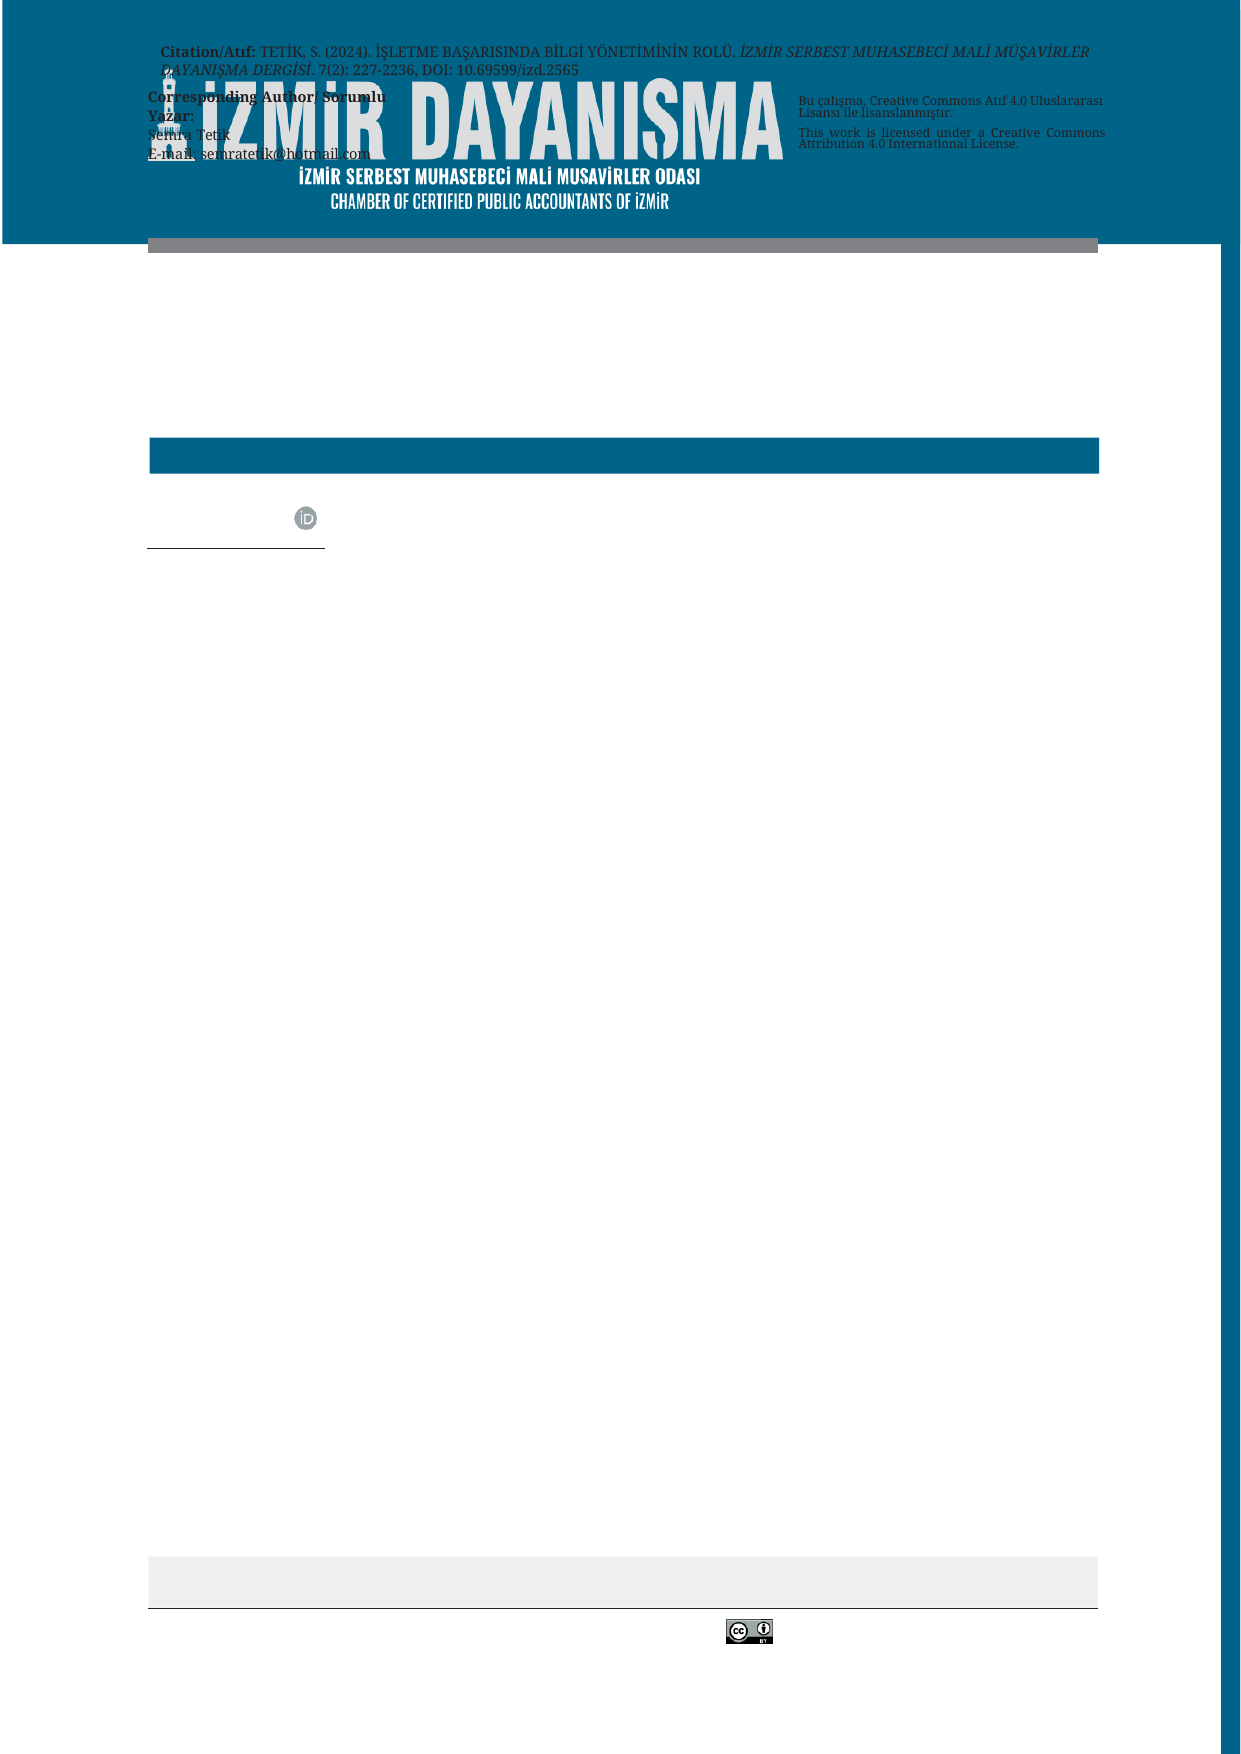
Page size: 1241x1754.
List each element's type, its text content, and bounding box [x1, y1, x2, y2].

text Bu çalışma, Creative Commons Atıf 4.0 Uluslararası Lisansı ile lisanslanmıştır. [798, 96, 1122, 121]
picture [540, 167, 550, 184]
picture [527, 194, 536, 208]
text Corresponding Author/ Sorumlu Yazar: [148, 87, 412, 126]
picture [662, 194, 668, 208]
picture [394, 169, 401, 184]
picture [226, 82, 255, 87]
picture [489, 169, 494, 184]
picture [306, 169, 311, 184]
picture [206, 82, 214, 87]
picture [726, 1619, 773, 1644]
picture [294, 506, 317, 530]
picture [530, 169, 537, 184]
picture [358, 194, 365, 206]
picture [531, 82, 571, 159]
picture [466, 194, 470, 208]
picture [403, 169, 409, 184]
picture [413, 82, 448, 159]
picture [429, 194, 434, 208]
picture [599, 169, 606, 184]
picture [564, 194, 573, 208]
picture [163, 70, 175, 87]
picture [404, 194, 408, 208]
picture [578, 82, 614, 159]
picture [497, 169, 504, 184]
picture [576, 194, 581, 208]
picture [332, 169, 339, 184]
picture [347, 82, 378, 87]
picture [643, 132, 657, 158]
picture [558, 169, 568, 184]
picture [314, 169, 323, 184]
picture [479, 169, 486, 184]
picture [535, 194, 548, 208]
picture [429, 169, 437, 184]
picture [440, 169, 467, 184]
picture [495, 194, 500, 208]
picture [296, 82, 315, 87]
picture [647, 194, 654, 206]
picture [618, 194, 623, 207]
picture [437, 194, 442, 208]
picture [742, 82, 782, 159]
picture [416, 169, 426, 184]
picture [599, 194, 604, 208]
picture [332, 194, 342, 208]
picture [365, 169, 372, 184]
picture [625, 169, 649, 184]
picture [327, 82, 335, 87]
picture [387, 169, 392, 184]
picture [614, 169, 622, 184]
picture [357, 169, 362, 184]
picture [644, 79, 678, 158]
picture [688, 169, 694, 184]
picture [656, 169, 664, 184]
picture [625, 82, 637, 159]
picture [454, 82, 495, 159]
picture [677, 169, 685, 184]
picture [470, 169, 476, 184]
picture [684, 82, 735, 159]
picture [517, 169, 527, 184]
text This work is licensed under a Creative Commons Attribution 4.0 International License. [798, 128, 1122, 152]
picture [265, 82, 283, 87]
picture [581, 169, 597, 184]
text E-mail: semratetik@hotmail.com [148, 144, 412, 163]
picture [459, 194, 463, 208]
picture [571, 169, 578, 184]
picture [478, 194, 487, 208]
picture [376, 169, 383, 184]
picture [493, 82, 533, 159]
text Semra Tetik [148, 126, 412, 144]
picture [626, 194, 630, 208]
picture [395, 194, 401, 208]
picture [347, 169, 354, 184]
picture [667, 169, 675, 184]
picture [368, 194, 387, 208]
picture [591, 194, 596, 208]
